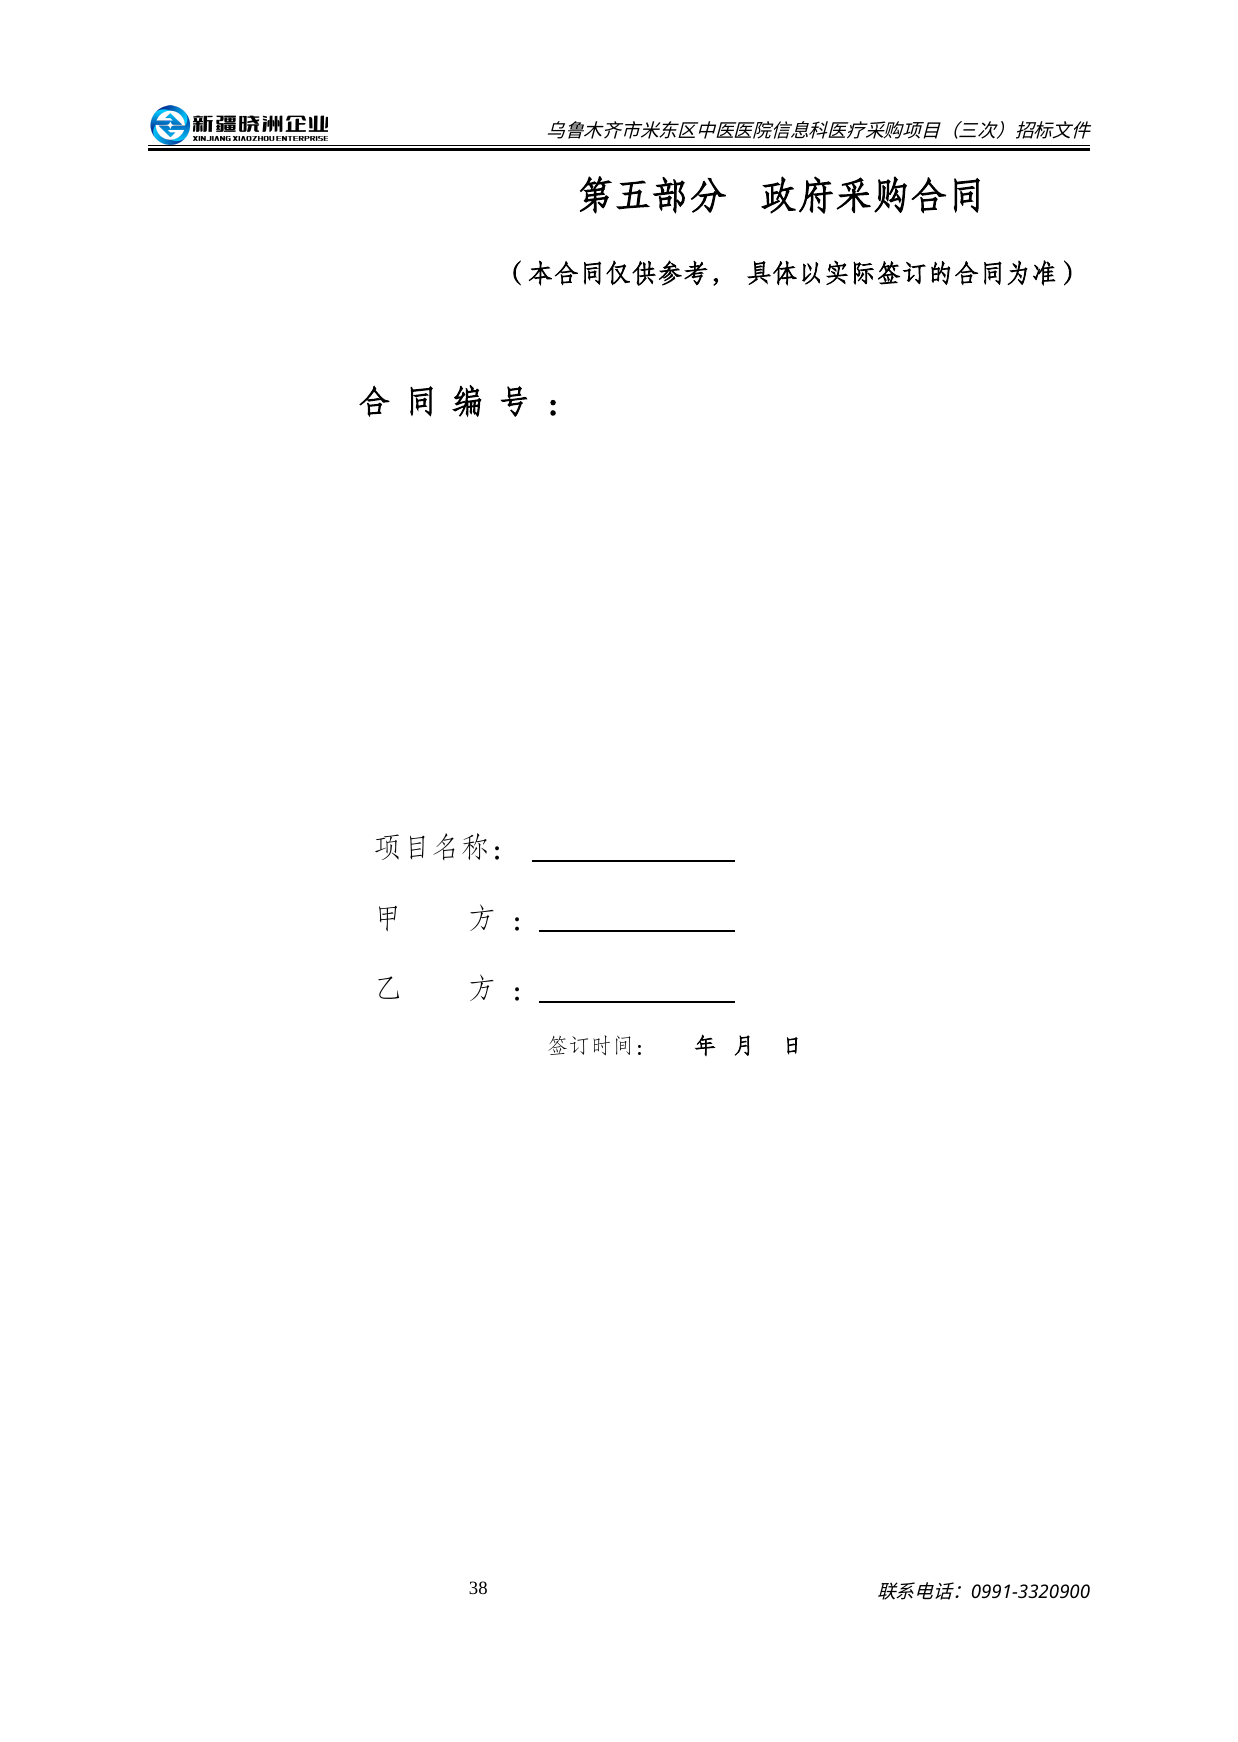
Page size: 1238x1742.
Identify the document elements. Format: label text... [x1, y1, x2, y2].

text 签订时间： 年 月 日 [313, 1034, 1090, 1058]
text 合 同 编 号 ： [313, 386, 967, 419]
text 第五部分 政府采购合同 [313, 176, 1090, 217]
text （本合同仅供参考， 具体以实际签订的合同为准） [313, 264, 520, 286]
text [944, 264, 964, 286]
picture [150, 105, 328, 145]
text 项目名称： [373, 832, 756, 865]
text 甲 方 ： [373, 903, 756, 936]
text 乙 方 ： [373, 974, 756, 1006]
